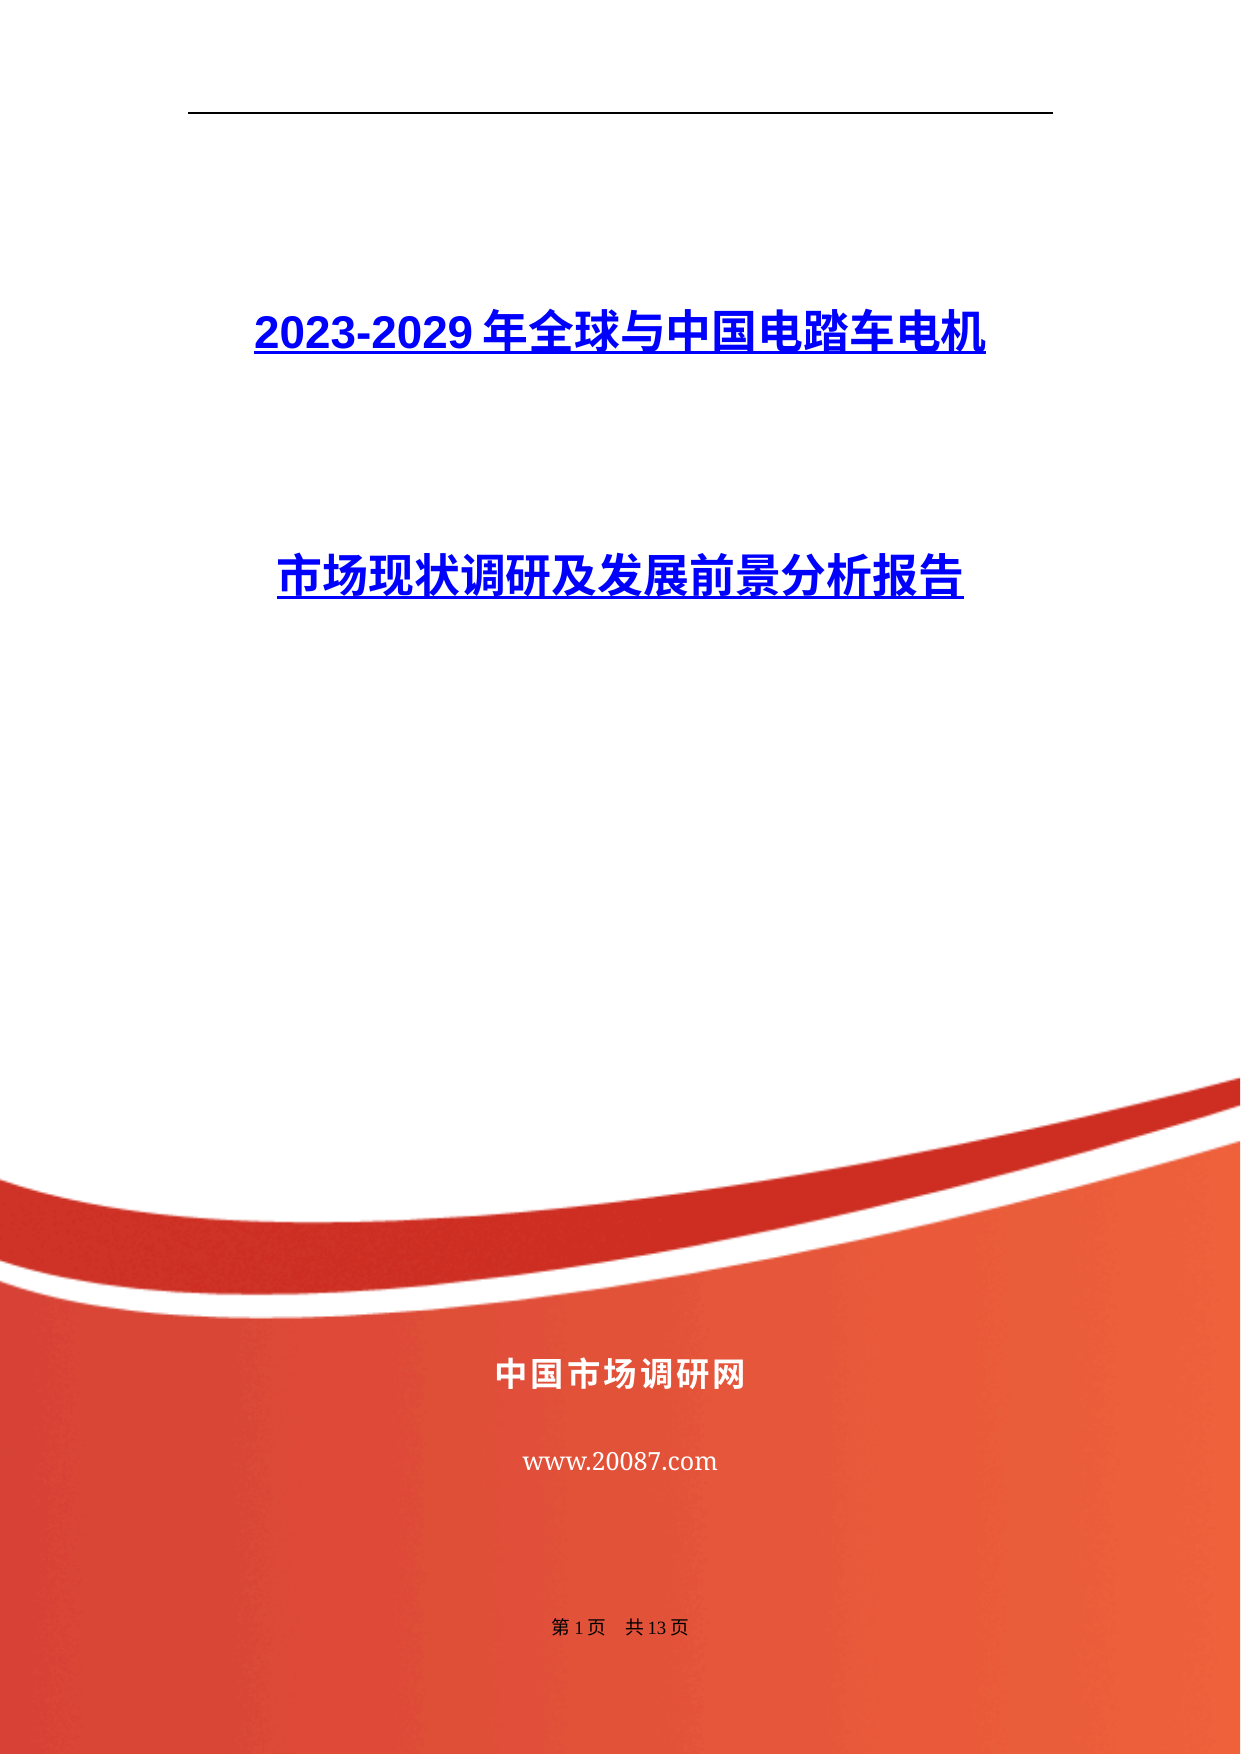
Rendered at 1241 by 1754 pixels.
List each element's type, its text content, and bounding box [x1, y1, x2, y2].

table_header 2023-2029年全球与中国电踏车电机市场现状调研及发展前景分析报告 [188, 207, 1053, 773]
subtitle 中国市场调研网 [187, 1339, 1053, 1404]
picture [0, 1006, 1241, 1754]
text www.20087.com [187, 1428, 1053, 1493]
